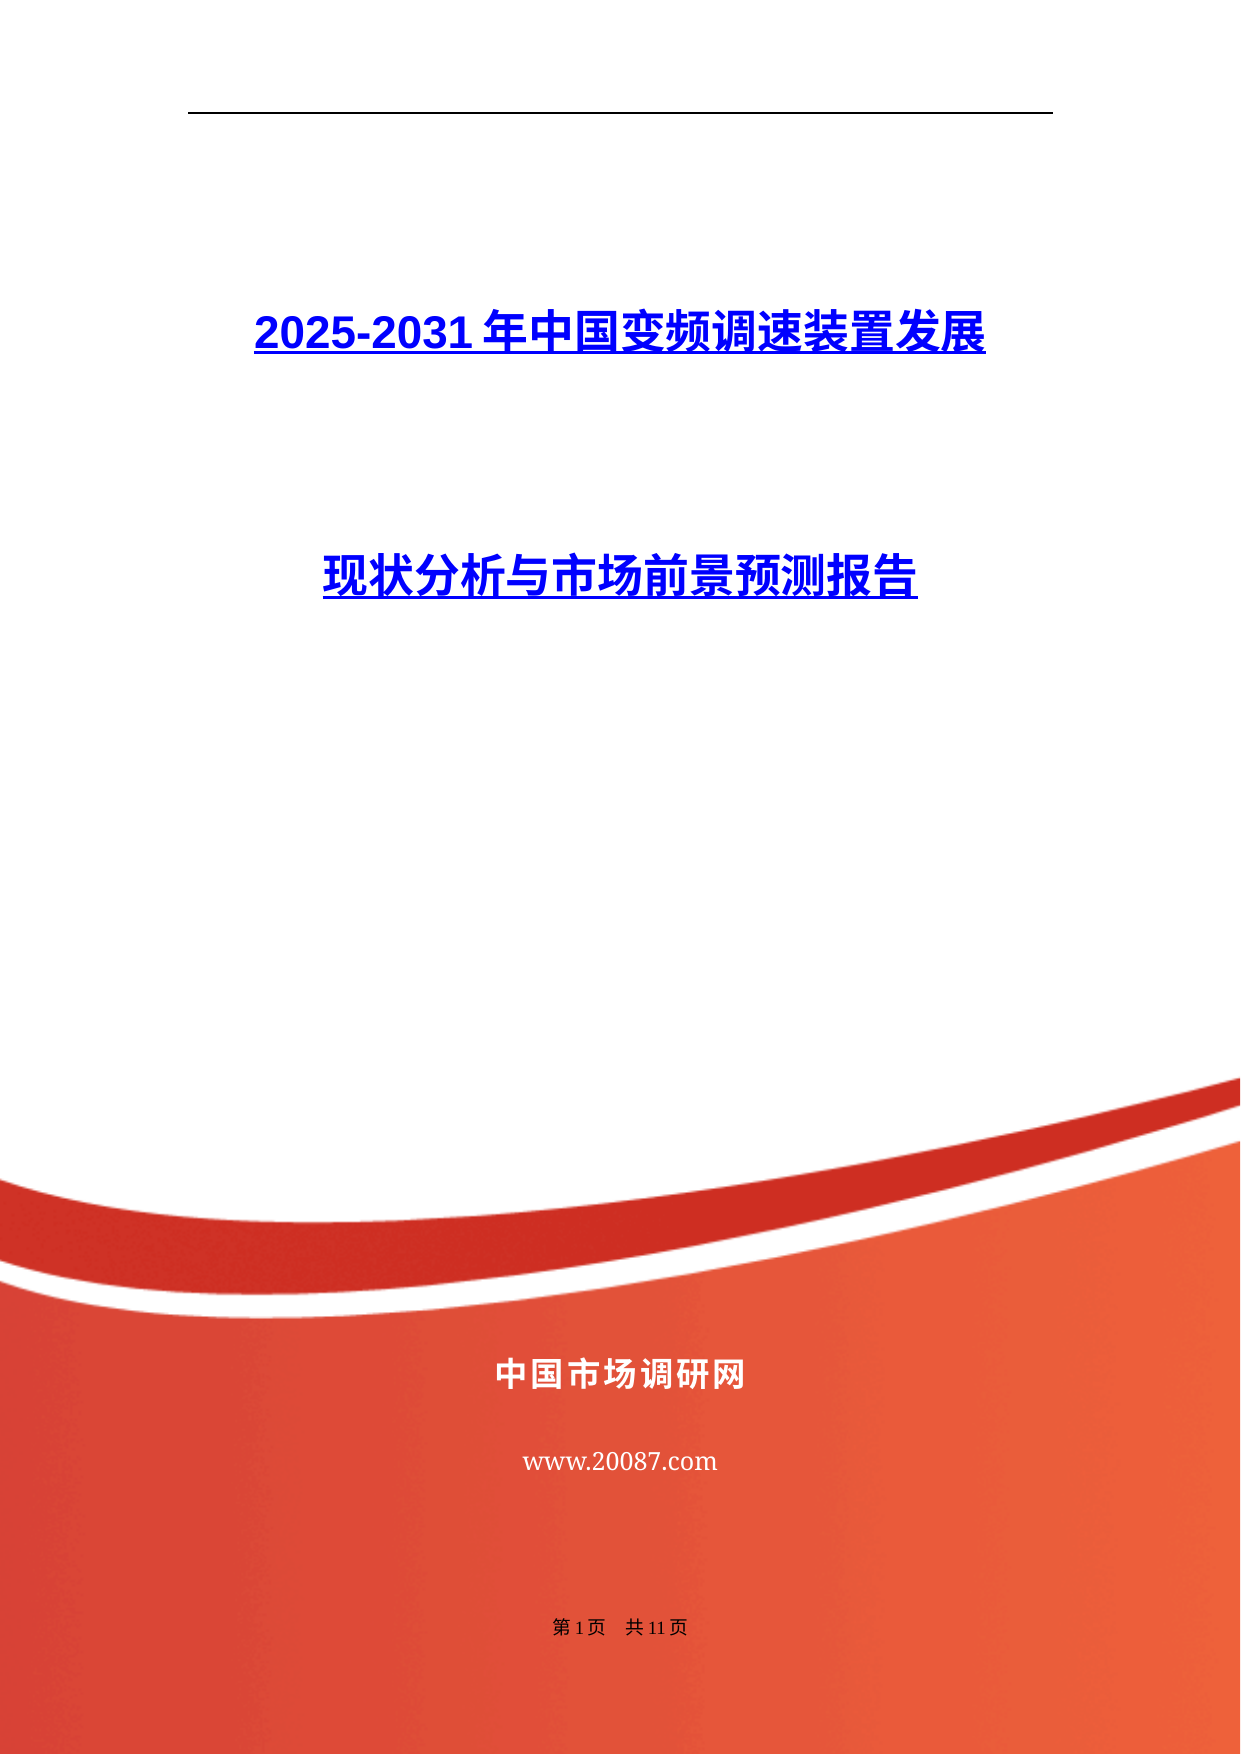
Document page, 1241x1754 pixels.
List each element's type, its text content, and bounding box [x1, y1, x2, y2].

picture [0, 1006, 1241, 1754]
text www.20087.com [187, 1428, 1053, 1493]
table_header 2025-2031年中国变频调速装置发展现状分析与市场前景预测报告 [188, 207, 1053, 773]
subtitle 中国市场调研网 [187, 1339, 1053, 1404]
